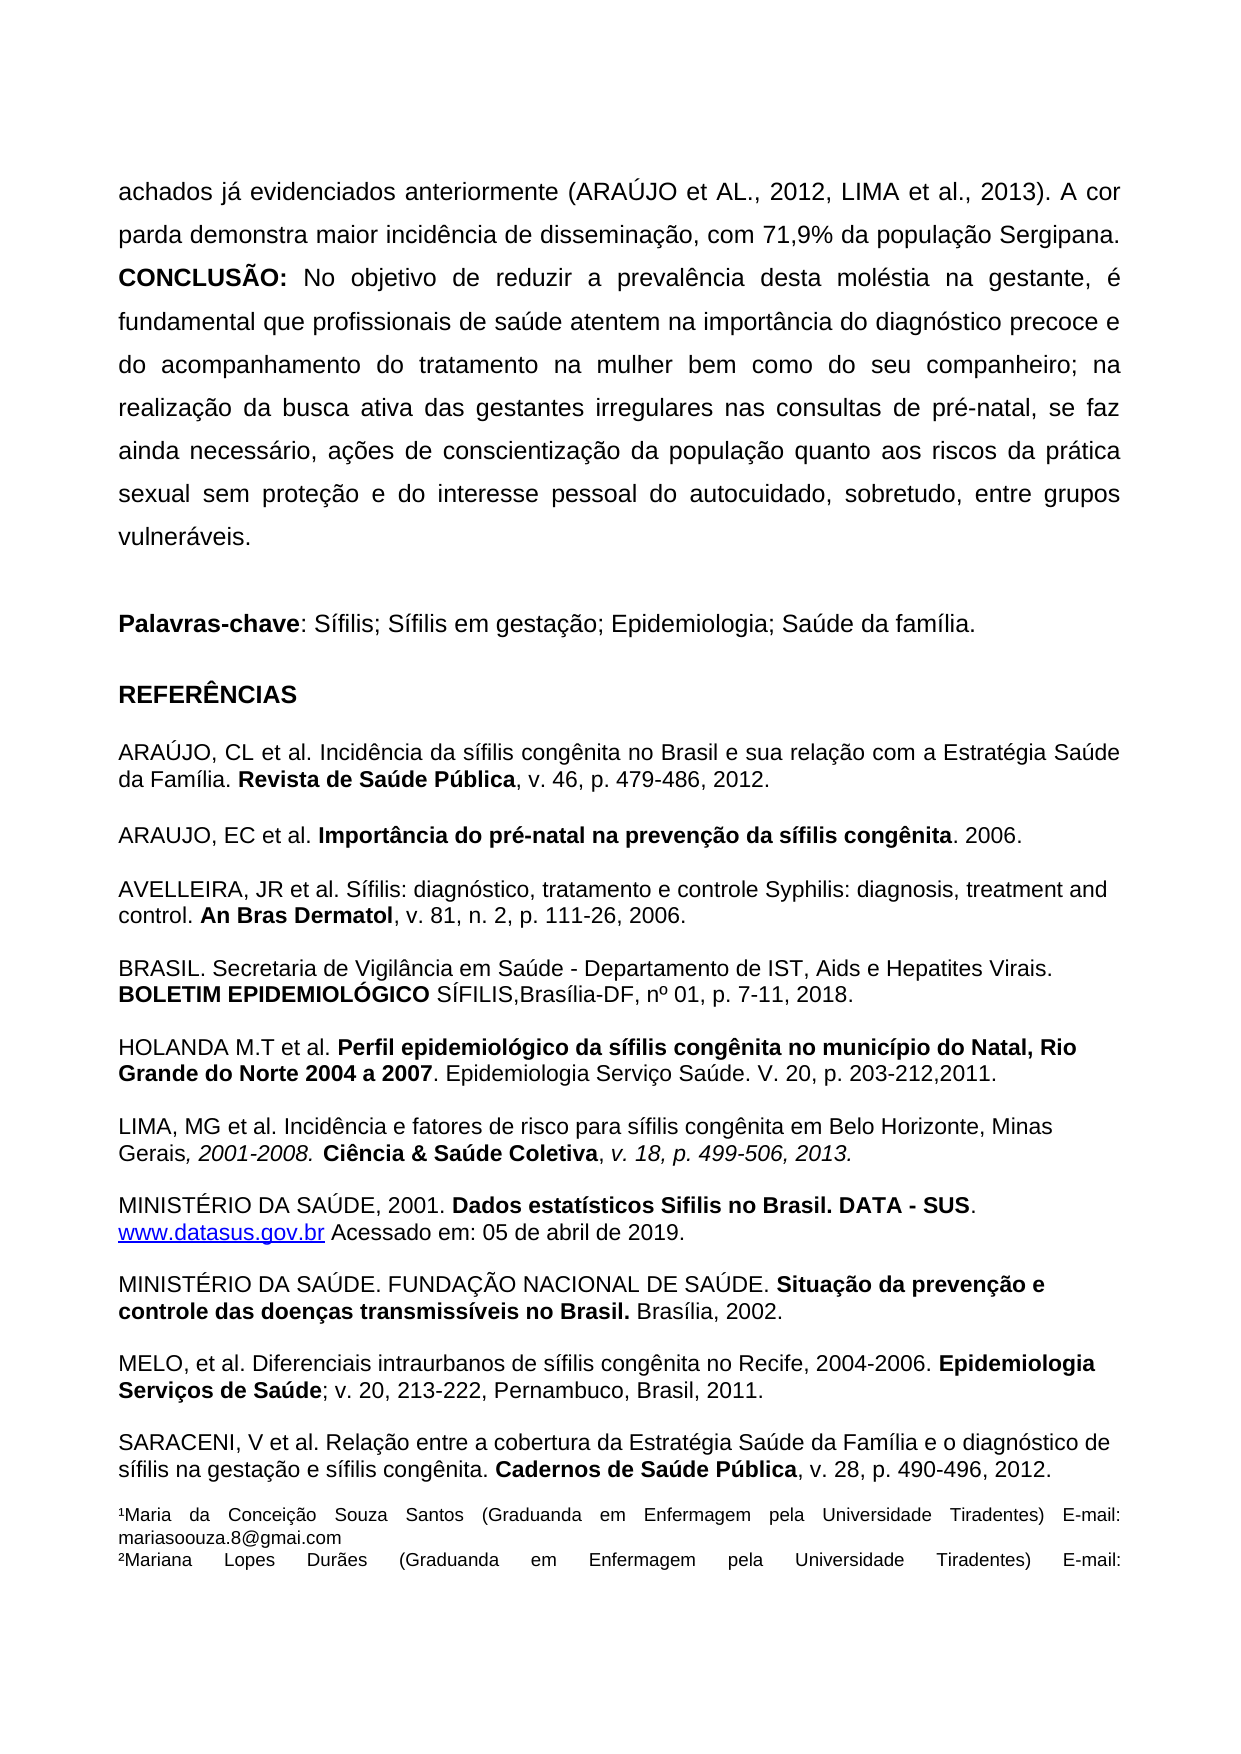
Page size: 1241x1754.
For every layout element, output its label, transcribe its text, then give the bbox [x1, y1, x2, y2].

text HOLANDA M.T et al. Perfil epidemiológico da sífilis congênita no município do Natal, Rio Grande do Norte 2004 a 2007. Epidemiologia Serviço Saúde. V. 20, p. 203-212,2011. [118, 1034, 1122, 1087]
text SARACENI, V et al. Relação entre a cobertura da Estratégia Saúde da Família e o diagnóstico de sífilis na gestação e sífilis congênita. Cadernos de Saúde Pública, v. 28, p. 490-496, 2012. [118, 1429, 1122, 1482]
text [118, 177, 1122, 551]
text MINISTÉRIO DA SAÚDE, 2001. Dados estatísticos Sifilis no Brasil. DATA - SUS. www.datasus.gov.br Acessado em: 05 de abril de 2019. [118, 1192, 1122, 1245]
text REFERÊNCIAS [118, 679, 1122, 708]
text ARAUJO, EC et al. Importância do pré-natal na prevenção da sífilis congênita. 2006. [118, 822, 1122, 849]
text BRASIL. Secretaria de Vigilância em Saúde - Departamento de IST, Aids e Hepatites Virais. BOLETIM EPIDEMIOLÓGICO SÍFILIS,Brasília-DF, nº 01, p. 7-11, 2018. [118, 955, 1122, 1008]
text MELO, et al. Diferenciais intraurbanos de sífilis congênita no Recife, 2004-2006. Epidemiologia Serviços de Saúde; v. 20, 213-222, Pernambuco, Brasil, 2011. [118, 1350, 1122, 1403]
text Palavras-chave: Sífilis; Sífilis em gestação; Epidemiologia; Saúde da família. [118, 609, 1122, 638]
text LIMA, MG et al. Incidência e fatores de risco para sífilis congênita em Belo Horizonte, Minas Gerais, 2001-2008. Ciência & Saúde Coletiva, v. 18, p. 499-506, 2013. [118, 1113, 1122, 1166]
text AVELLEIRA, JR et al. Sífilis: diagnóstico, tratamento e controle Syphilis: diagnosis, treatment and control. An Bras Dermatol, v. 81, n. 2, p. 111-26, 2006. [118, 876, 1122, 929]
text ¹Maria da Conceição Souza Santos (Graduanda em Enfermagem pela Universidade Tiradentes) E-mail: mariasoouza.8@gmai.com [118, 1504, 1122, 1548]
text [118, 1549, 1122, 1570]
text ARAÚJO, CL et al. Incidência da sífilis congênita no Brasil e sua relação com a Estratégia Saúde da Família. Revista de Saúde Pública, v. 46, p. 479-486, 2012. [118, 739, 1122, 792]
text MINISTÉRIO DA SAÚDE. FUNDAÇÃO NACIONAL DE SAÚDE. Situação da prevenção e controle das doenças transmissíveis no Brasil. Brasília, 2002. [118, 1271, 1122, 1324]
